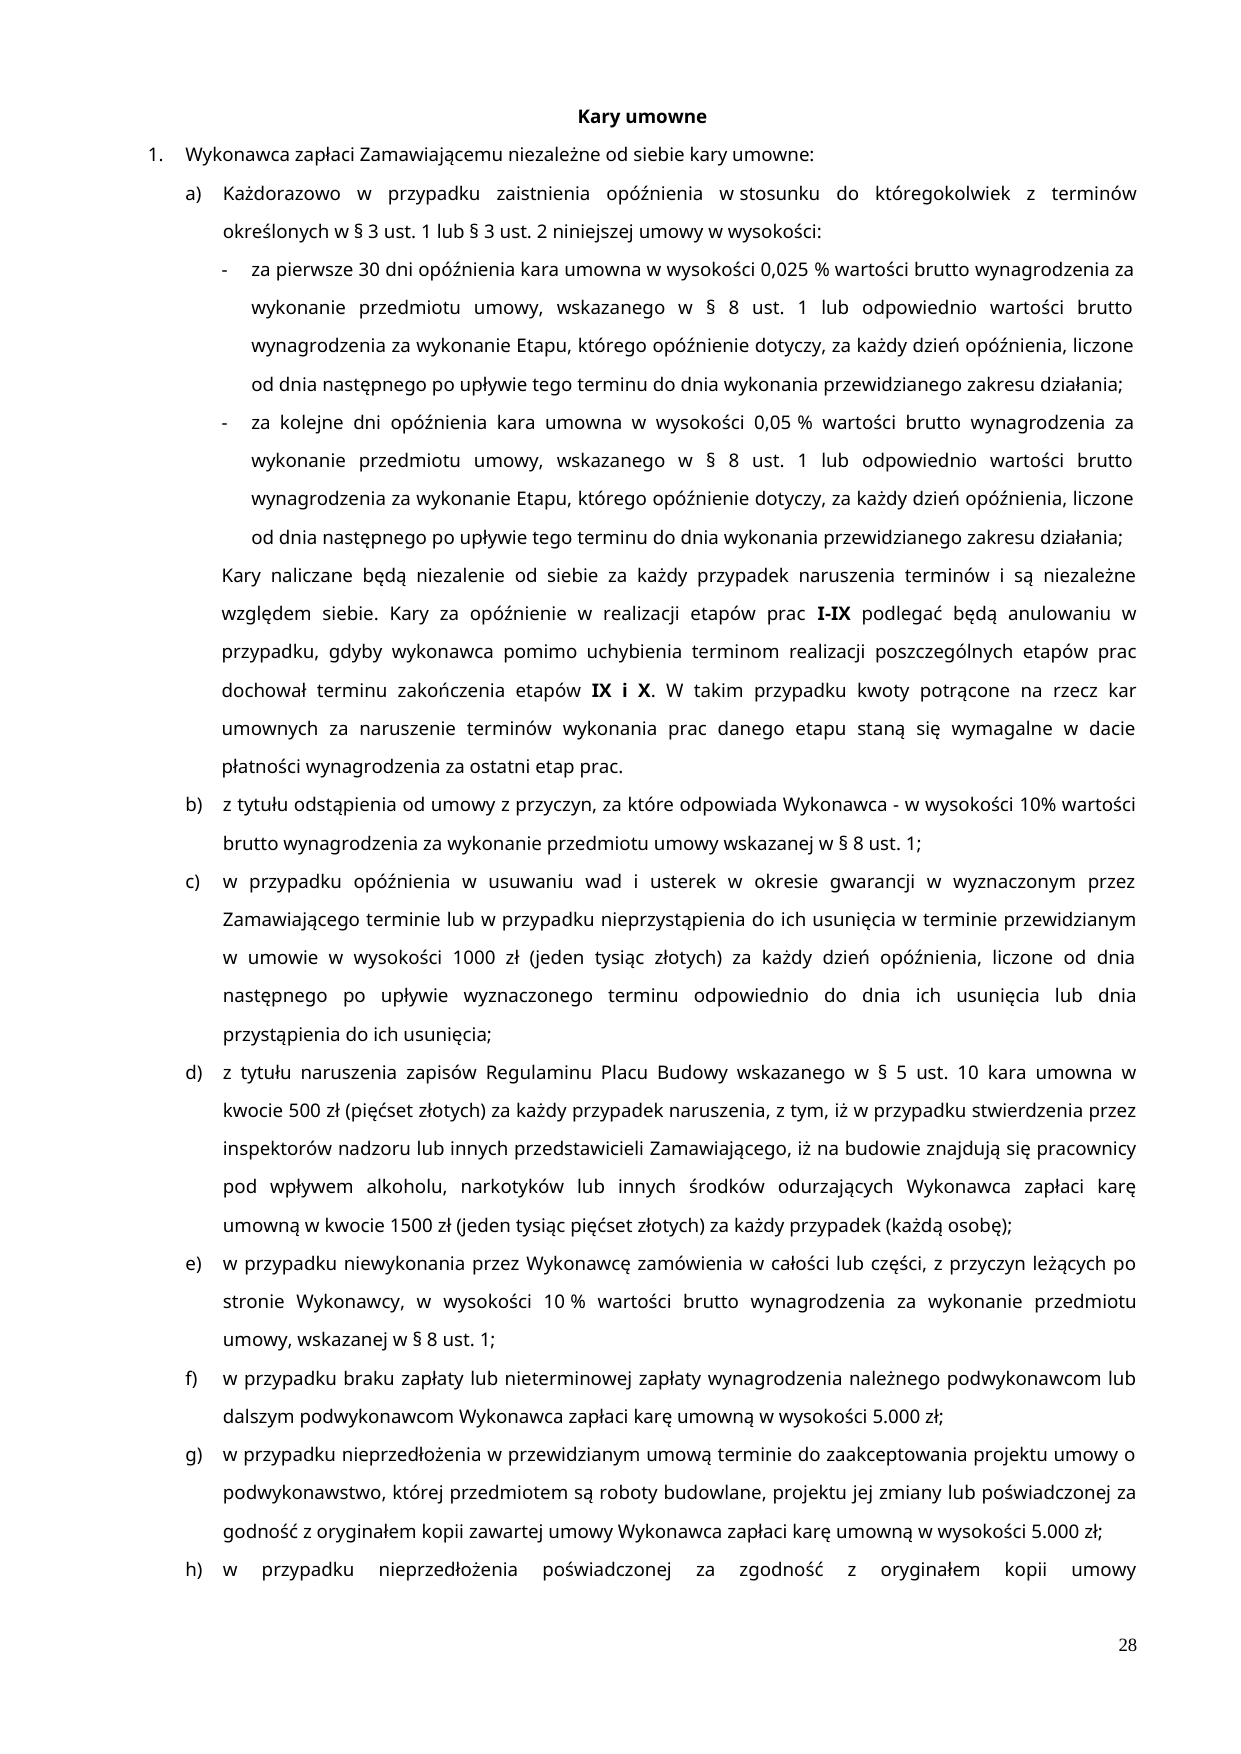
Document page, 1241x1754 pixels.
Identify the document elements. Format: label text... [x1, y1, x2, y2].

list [185, 1556, 1137, 1582]
list za kolejne dni opóźnienia kara umowna w wysokości 0,05 % wartości brutto wynagrodzenia za wykonanie przedmiotu umowy, wskazanego w § 8 ust. 1 lub odpowiednio wartości brutto wynagrodzenia za wykonanie Etapu, którego opóźnienie dotyczy, za każdy dzień opóźnienia, liczone od dnia następnego po upływie tego terminu do dnia wykonania przewidzianego zakresu działania; [221, 409, 1134, 549]
list w przypadku braku zapłaty lub nieterminowej zapłaty wynagrodzenia należnego podwykonawcom lub dalszym podwykonawcom Wykonawca zapłaci karę umowną w wysokości 5.000 zł; [185, 1365, 1137, 1429]
text Kary umowne [148, 103, 1137, 129]
list z tytułu naruszenia zapisów Regulaminu Placu Budowy wskazanego w § 5 ust. 10 kara umowna w kwocie 500 zł (pięćset złotych) za każdy przypadek naruszenia, z tym, iż w przypadku stwierdzenia przez inspektorów nadzoru lub innych przedstawicieli Zamawiającego, iż na budowie znajdują się pracownicy pod wpływem alkoholu, narkotyków lub innych środków odurzających Wykonawca zapłaci karę umowną w kwocie 1500 zł (jeden tysiąc pięćset złotych) za każdy przypadek (każdą osobę); [185, 1059, 1137, 1238]
list w przypadku nieprzedłożenia w przewidzianym umową terminie do zaakceptowania projektu umowy o podwykonawstwo, której przedmiotem są roboty budowlane, projektu jej zmiany lub poświadczonej za godność z oryginałem kopii zawartej umowy Wykonawca zapłaci karę umowną w wysokości 5.000 zł; [185, 1441, 1137, 1543]
list za pierwsze 30 dni opóźnienia kara umowna w wysokości 0,025 % wartości brutto wynagrodzenia za wykonanie przedmiotu umowy, wskazanego w § 8 ust. 1 lub odpowiednio wartości brutto wynagrodzenia za wykonanie Etapu, którego opóźnienie dotyczy, za każdy dzień opóźnienia, liczone od dnia następnego po upływie tego terminu do dnia wykonania przewidzianego zakresu działania; [221, 256, 1134, 397]
list w przypadku niewykonania przez Wykonawcę zamówienia w całości lub części, z przyczyn leżących po stronie Wykonawcy, w wysokości 10 % wartości brutto wynagrodzenia za wykonanie przedmiotu umowy, wskazanej w § 8 ust. 1; [185, 1250, 1137, 1352]
list z tytułu odstąpienia od umowy z przyczyn, za które odpowiada Wykonawca - w wysokości 10% wartości brutto wynagrodzenia za wykonanie przedmiotu umowy wskazanej w § 8 ust. 1; [185, 792, 1137, 855]
text Kary naliczane będą niezalenie od siebie za każdy przypadek naruszenia terminów i są niezależne względem siebie. Kary za opóźnienie w realizacji etapów prac I-IX podlegać będą anulowaniu w przypadku, gdyby wykonawca pomimo uchybienia terminom realizacji poszczególnych etapów prac dochował terminu zakończenia etapów IX i X. W takim przypadku kwoty potrącone na rzecz kar umownych za naruszenie terminów wykonania prac danego etapu staną się wymagalne w dacie płatności wynagrodzenia za ostatni etap prac. [221, 562, 1137, 779]
list w przypadku opóźnienia w usuwaniu wad i usterek w okresie gwarancji w wyznaczonym przez Zamawiającego terminie lub w przypadku nieprzystąpienia do ich usunięcia w terminie przewidzianym w umowie w wysokości 1000 zł (jeden tysiąc złotych) za każdy dzień opóźnienia, liczone od dnia następnego po upływie wyznaczonego terminu odpowiednio do dnia ich usunięcia lub dnia przystąpienia do ich usunięcia; [185, 868, 1137, 1046]
list Każdorazowo w przypadku zaistnienia opóźnienia w stosunku do któregokolwiek z terminów określonych w § 3 ust. 1 lub § 3 ust. 2 niniejszej umowy w wysokości: [185, 180, 1137, 244]
list Wykonawca zapłaci Zamawiającemu niezależne od siebie kary umowne: [148, 142, 1137, 167]
